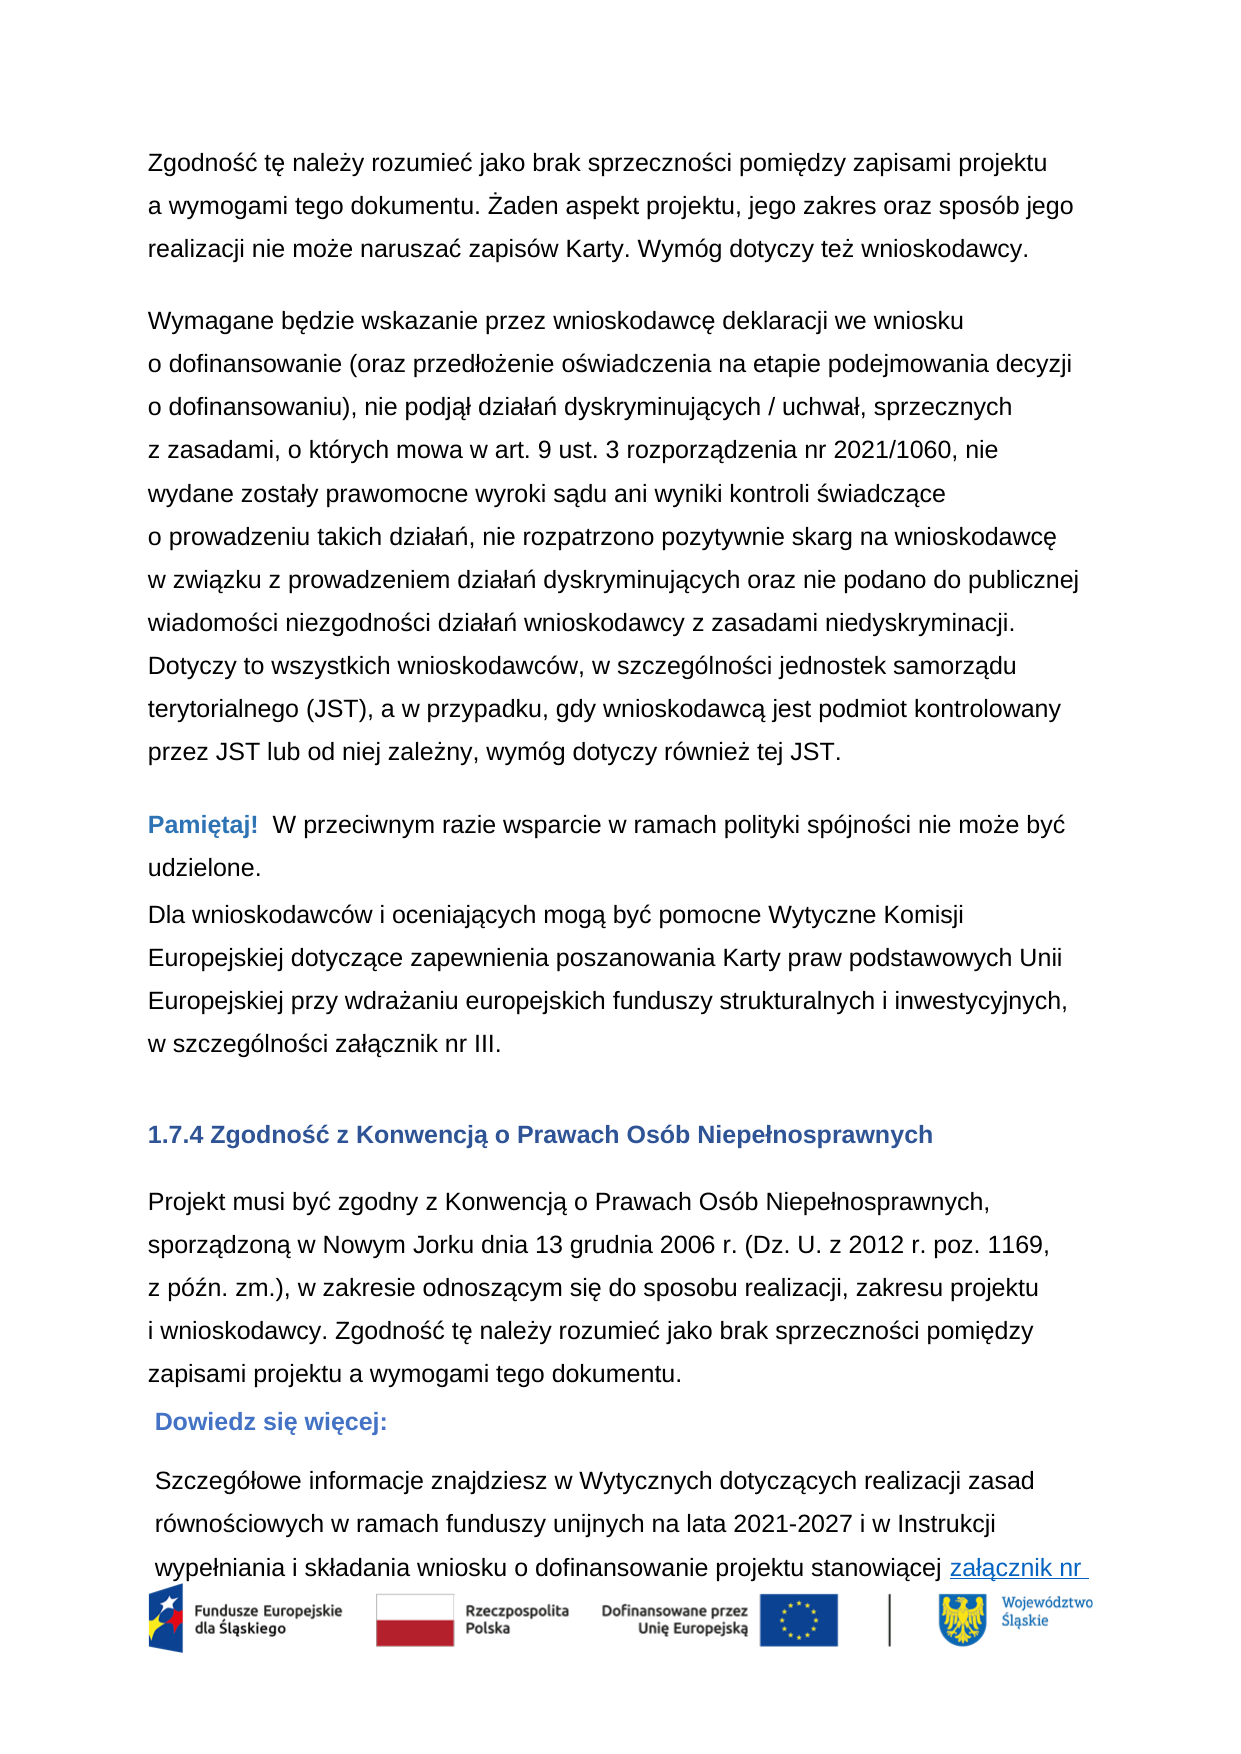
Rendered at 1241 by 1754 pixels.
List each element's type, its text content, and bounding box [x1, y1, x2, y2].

text Projekt musi być zgodny z Konwencją o Prawach Osób Niepełnosprawnych, sporządzoną w Nowym Jorku dnia 13 grudnia 2006 r. (Dz. U. z 2012 r. poz. 1169, z późn. zm.), w zakresie odnoszącym się do sposobu realizacji, zakresu projektu i wnioskodawcy. Zgodność tę należy rozumieć jako brak sprzeczności pomiędzy zapisami projektu a wymogami tego dokumentu. [148, 1187, 1093, 1388]
text Dowiedz się więcej: [154, 1406, 1093, 1435]
text Zgodność tę należy rozumieć jako brak sprzeczności pomiędzy zapisami projektu a wymogami tego dokumentu. Żaden aspekt projektu, jego zakres oraz sposób jego realizacji nie może naruszać zapisów Karty. Wymóg dotyczy też wnioskodawcy. [148, 148, 1093, 263]
text Dla wnioskodawców i oceniających mogą być pomocne Wytyczne Komisji Europejskiej dotyczące zapewnienia poszanowania Karty praw podstawowych Unii Europejskiej przy wdrażaniu europejskich funduszy strukturalnych i inwestycyjnych, w szczególności załącznik nr III. [148, 900, 1093, 1058]
text Wymagane będzie wskazanie przez wnioskodawcę deklaracji we wniosku o dofinansowanie (oraz przedłożenie oświadczenia na etapie podejmowania decyzji o dofinansowaniu), nie podjął działań dyskryminujących / uchwał, sprzecznych z zasadami, o których mowa w art. 9 ust. 3 rozporządzenia nr 2021/1060, nie wydane zostały prawomocne wyroki sądu ani wyniki kontroli świadczące o prowadzeniu takich działań, nie rozpatrzono pozytywnie skarg na wnioskodawcę w związku z prowadzeniem działań dyskryminujących oraz nie podano do publicznej wiadomości niezgodności działań wnioskodawcy z zasadami niedyskryminacji. Dotyczy to wszystkich wnioskodawców, w szczególności jednostek samorządu terytorialnego (JST), a w przypadku, gdy wnioskodawcą jest podmiot kontrolowany przez JST lub od niej zależny, wymóg dotyczy również tej JST. [148, 306, 1093, 766]
subtitle 1.7.4 Zgodność z Konwencją o Prawach Osób Niepełnosprawnych [148, 1120, 1093, 1149]
text Pamiętaj! W przeciwnym razie wsparcie w ramach polityki spójności nie może być udzielone. [148, 810, 1093, 882]
picture [148, 1583, 1093, 1653]
